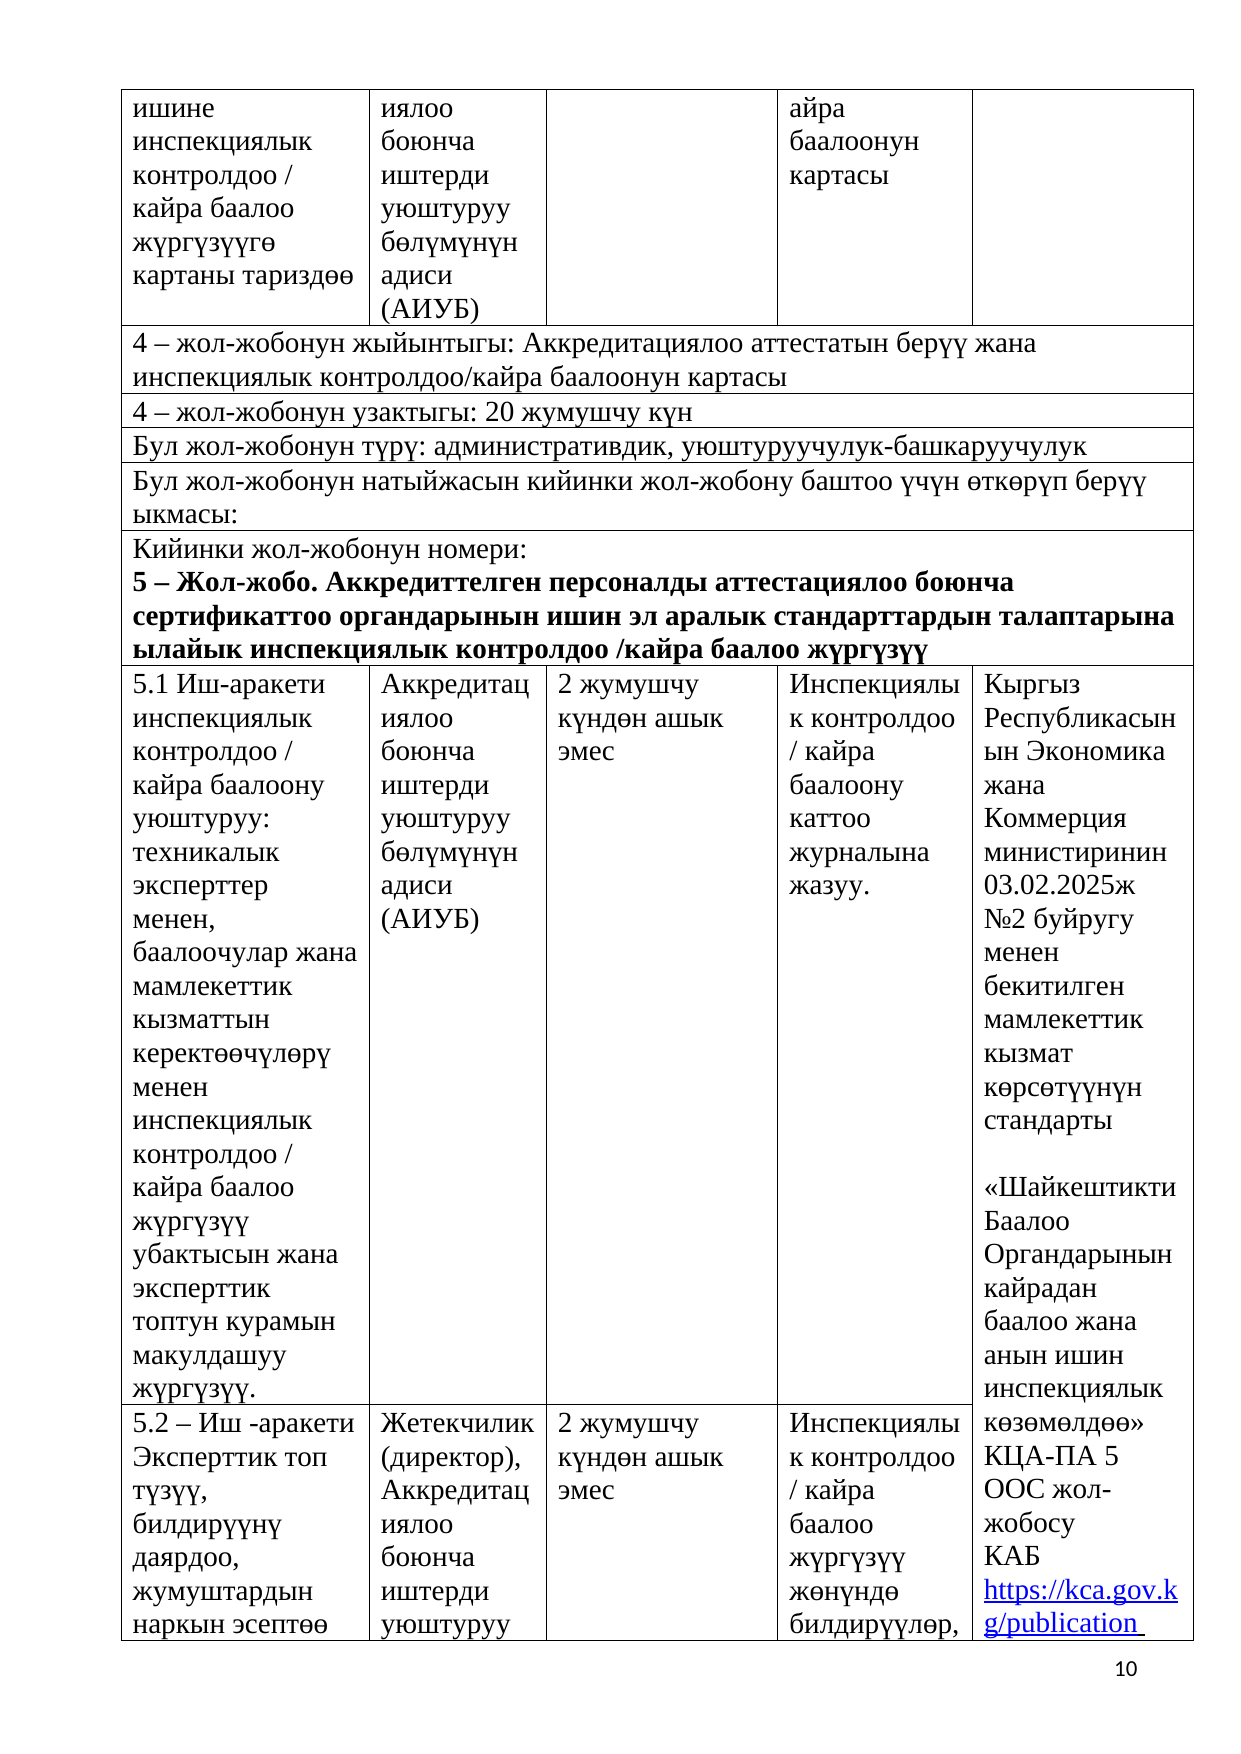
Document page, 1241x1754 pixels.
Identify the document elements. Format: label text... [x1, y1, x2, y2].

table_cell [778, 1405, 972, 1640]
table_cell Кийинки жол-жобонун номери: 5 – Жол-жобо. Аккредиттелген персоналды аттестациялоо боюнча сертификаттоо органдарынын ишин эл аралык стандарттардын талаптарына ылайык инспекциялык контролдоо /кайра баалоо жүргүзүү [122, 531, 1193, 665]
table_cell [370, 1405, 546, 1640]
table_cell Кыргыз Республикасынын Экономика жана Коммерция министиринин 03.02.2025ж №2 буйругу менен бекитилген мамлекеттик кызмат көрсөтүүнүн стандарты «Шайкештикти Баалоо Органдарынын кайрадан баалоо жана анын ишин инспекциялык көзөмөлдөө» КЦА-ПА 5 ООС жол-жобосу КАБ https://kca.gov.kg/publication сайтында жайгаштырылган [973, 666, 1193, 1640]
table_cell Бул жол-жобонун натыйжасын кийинки жол-жобону баштоо үчүн өткөрүп берүү ыкмасы: [122, 463, 1193, 530]
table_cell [547, 90, 777, 324]
table_cell Инспекциялык контролдоо / кайра баалоону каттоо журналына жазуу. [778, 666, 972, 1404]
table_cell Бул жол-жобонун түрү: административдик, уюштуруучулук-башкаруучулук [122, 428, 1193, 462]
table_cell 5.1 Иш-аракети инспекциялык контролдоо / кайра баалоону уюштуруу: техникалык эксперттер менен, баалоочулар жана мамлекеттик кызматтын керектөөчүлөрү менен инспекциялык контролдоо / кайра баалоо жүргүзүү убактысын жана эксперттик топтун курамын макулдашуу жүргүзүү. [122, 666, 369, 1404]
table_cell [370, 90, 546, 324]
table_cell 2 жумушчу күндөн ашык эмес [547, 666, 777, 1404]
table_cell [122, 1405, 369, 1640]
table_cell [122, 90, 369, 324]
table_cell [547, 1405, 777, 1640]
table_cell 4 – жол-жобонун жыйынтыгы: Аккредитациялоо аттестатын берүү жана инспекциялык контролдоо/кайра баалоонун картасы [122, 326, 1193, 393]
table_cell Аккредитациялоо боюнча иштерди уюштуруу бөлүмүнүн адиси (АИУБ) [370, 666, 546, 1404]
table_cell 4 – жол-жобонун узактыгы: 20 жумушчу күн [122, 394, 1193, 427]
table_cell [778, 90, 972, 324]
